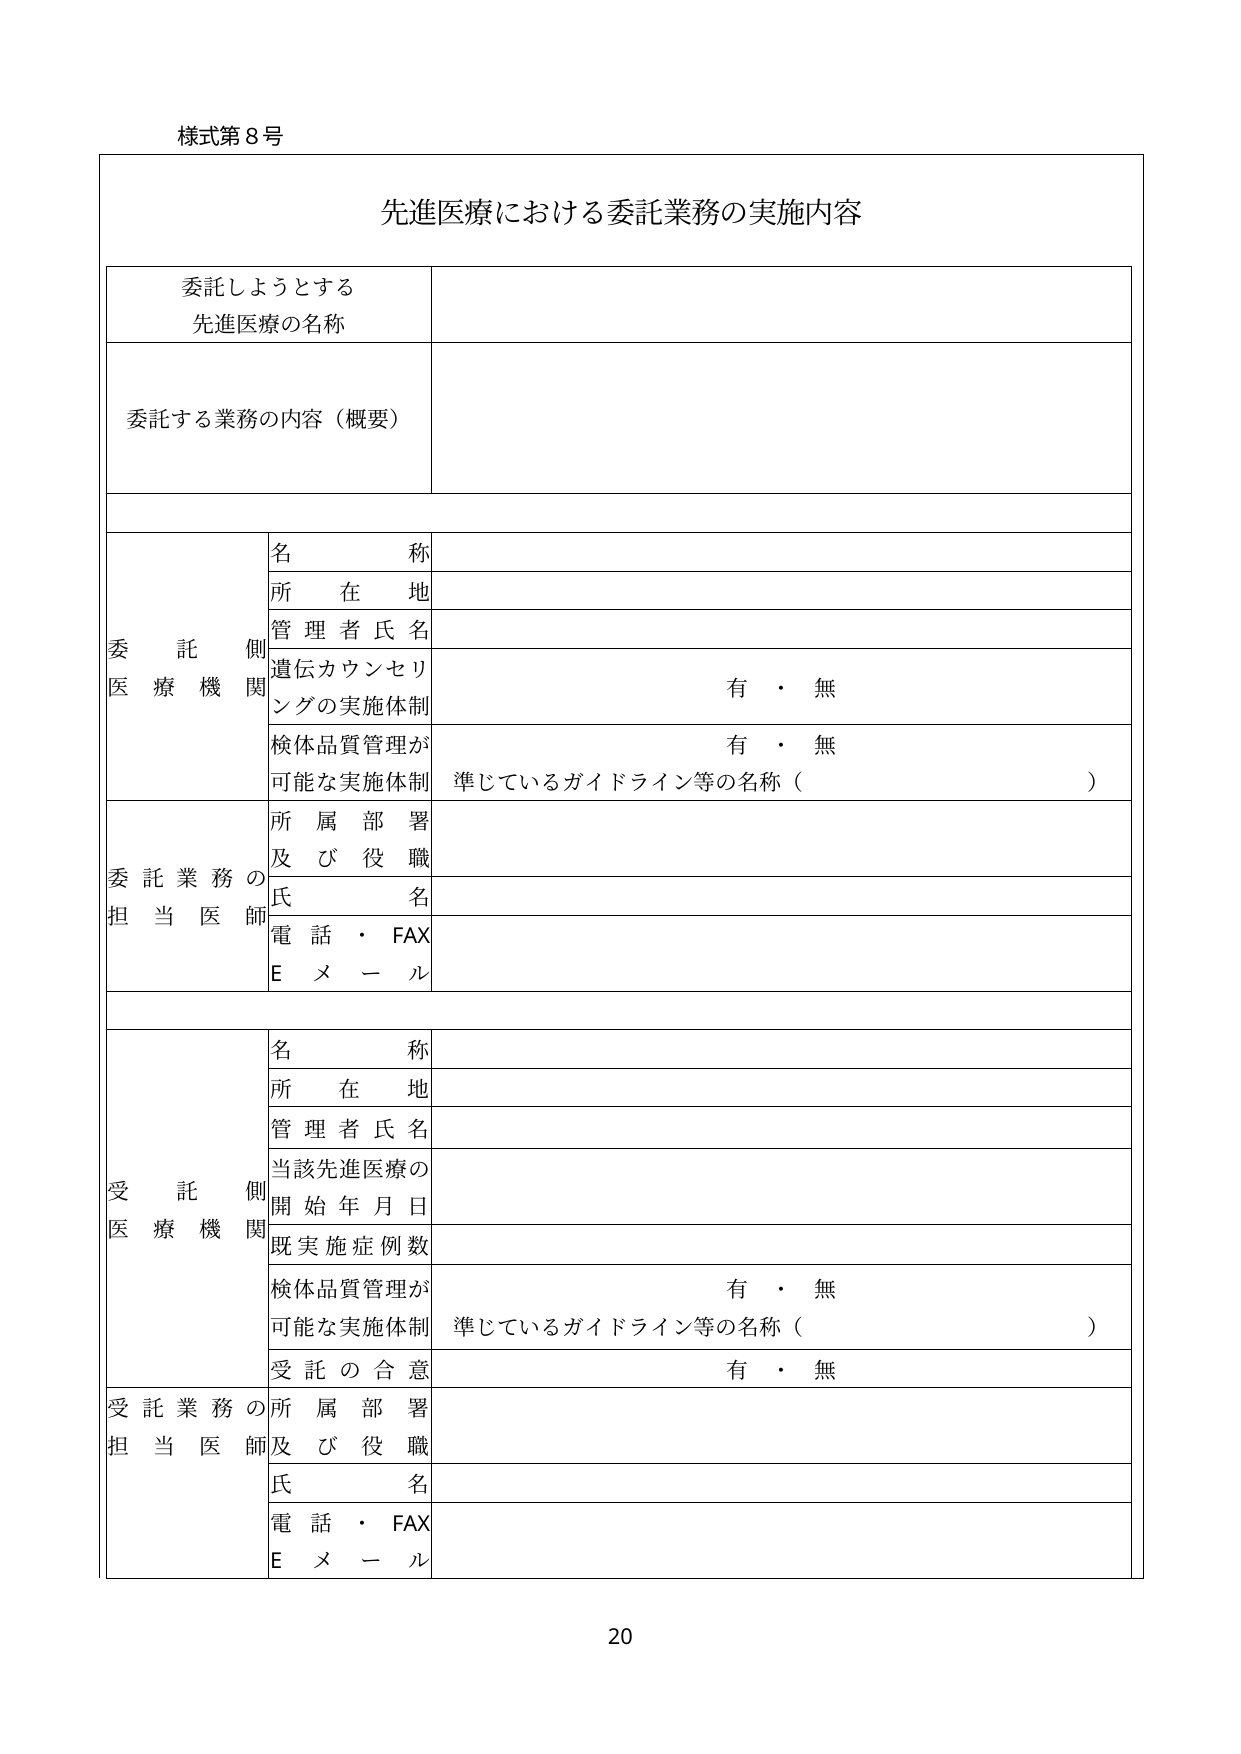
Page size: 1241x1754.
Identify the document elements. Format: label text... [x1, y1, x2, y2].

table_cell 電話・FAX Eメール [269, 916, 431, 991]
table_cell 所属部署 及び役職 [269, 801, 431, 876]
table_cell 氏名 [269, 1464, 431, 1502]
table_cell [432, 610, 1131, 648]
table_cell [1132, 266, 1143, 1578]
table_cell [100, 266, 106, 1578]
table_cell [432, 801, 1131, 876]
table_cell [107, 494, 1131, 532]
table_cell 所在地 [269, 1069, 431, 1106]
table_cell [432, 1503, 1131, 1578]
table_cell 遺伝カウンセリングの実施体制 [269, 649, 431, 724]
table_cell 受託側 医療機関 [107, 1030, 268, 1387]
table_cell [432, 1069, 1131, 1106]
table_cell 受託業務の 担当医師 [107, 1388, 268, 1578]
table_cell 所在地 [269, 572, 431, 609]
table_cell 有 ・ 無 準じているガイドライン等の名称（ ） [432, 725, 1131, 800]
table_cell 所属部署 及び役職 [269, 1388, 431, 1463]
table_cell 管理者氏名 [269, 1107, 431, 1148]
table_cell [432, 1388, 1131, 1463]
table_cell [432, 533, 1131, 571]
table_cell 有 ・ 無 [432, 649, 1131, 724]
table_cell 管理者氏名 [269, 610, 431, 648]
table_cell [432, 916, 1131, 991]
table_cell [432, 1225, 1131, 1264]
table_cell 委託する業務の内容（概要） [107, 343, 431, 493]
table_cell 有 ・ 無 準じているガイドライン等の名称（ ） [432, 1265, 1131, 1349]
table_cell [432, 1107, 1131, 1148]
table_cell [432, 877, 1131, 914]
table_cell [432, 572, 1131, 609]
table_cell 検体品質管理が可能な実施体制 [269, 1265, 431, 1349]
table_cell 当該先進医療の開始年月日 [269, 1149, 431, 1224]
table_cell 有 ・ 無 [432, 1350, 1131, 1387]
table_header 先進医療における委託業務の実施内容 [100, 155, 1143, 266]
table_cell 氏名 [269, 877, 431, 914]
table_cell 名称 [269, 1030, 431, 1068]
table_cell 名称 [269, 533, 431, 571]
table_cell [432, 343, 1131, 493]
table_cell 委託側 医療機関 [107, 533, 268, 800]
table_cell [432, 1030, 1131, 1068]
table_cell 委託しようとする 先進医療の名称 [107, 267, 431, 342]
table_cell 受託の合意 [269, 1350, 431, 1387]
table_cell [432, 1149, 1131, 1224]
table_cell 検体品質管理が可能な実施体制 [269, 725, 431, 800]
table_cell [432, 267, 1131, 342]
text 様式第８号 [177, 116, 1063, 154]
table_cell [432, 1464, 1131, 1502]
table_cell [107, 992, 1131, 1029]
table_cell 委託業務の 担当医師 [107, 801, 268, 991]
table_cell 電話・FAX Eメール [269, 1503, 431, 1578]
table_cell 既実施症例数 [269, 1225, 431, 1264]
